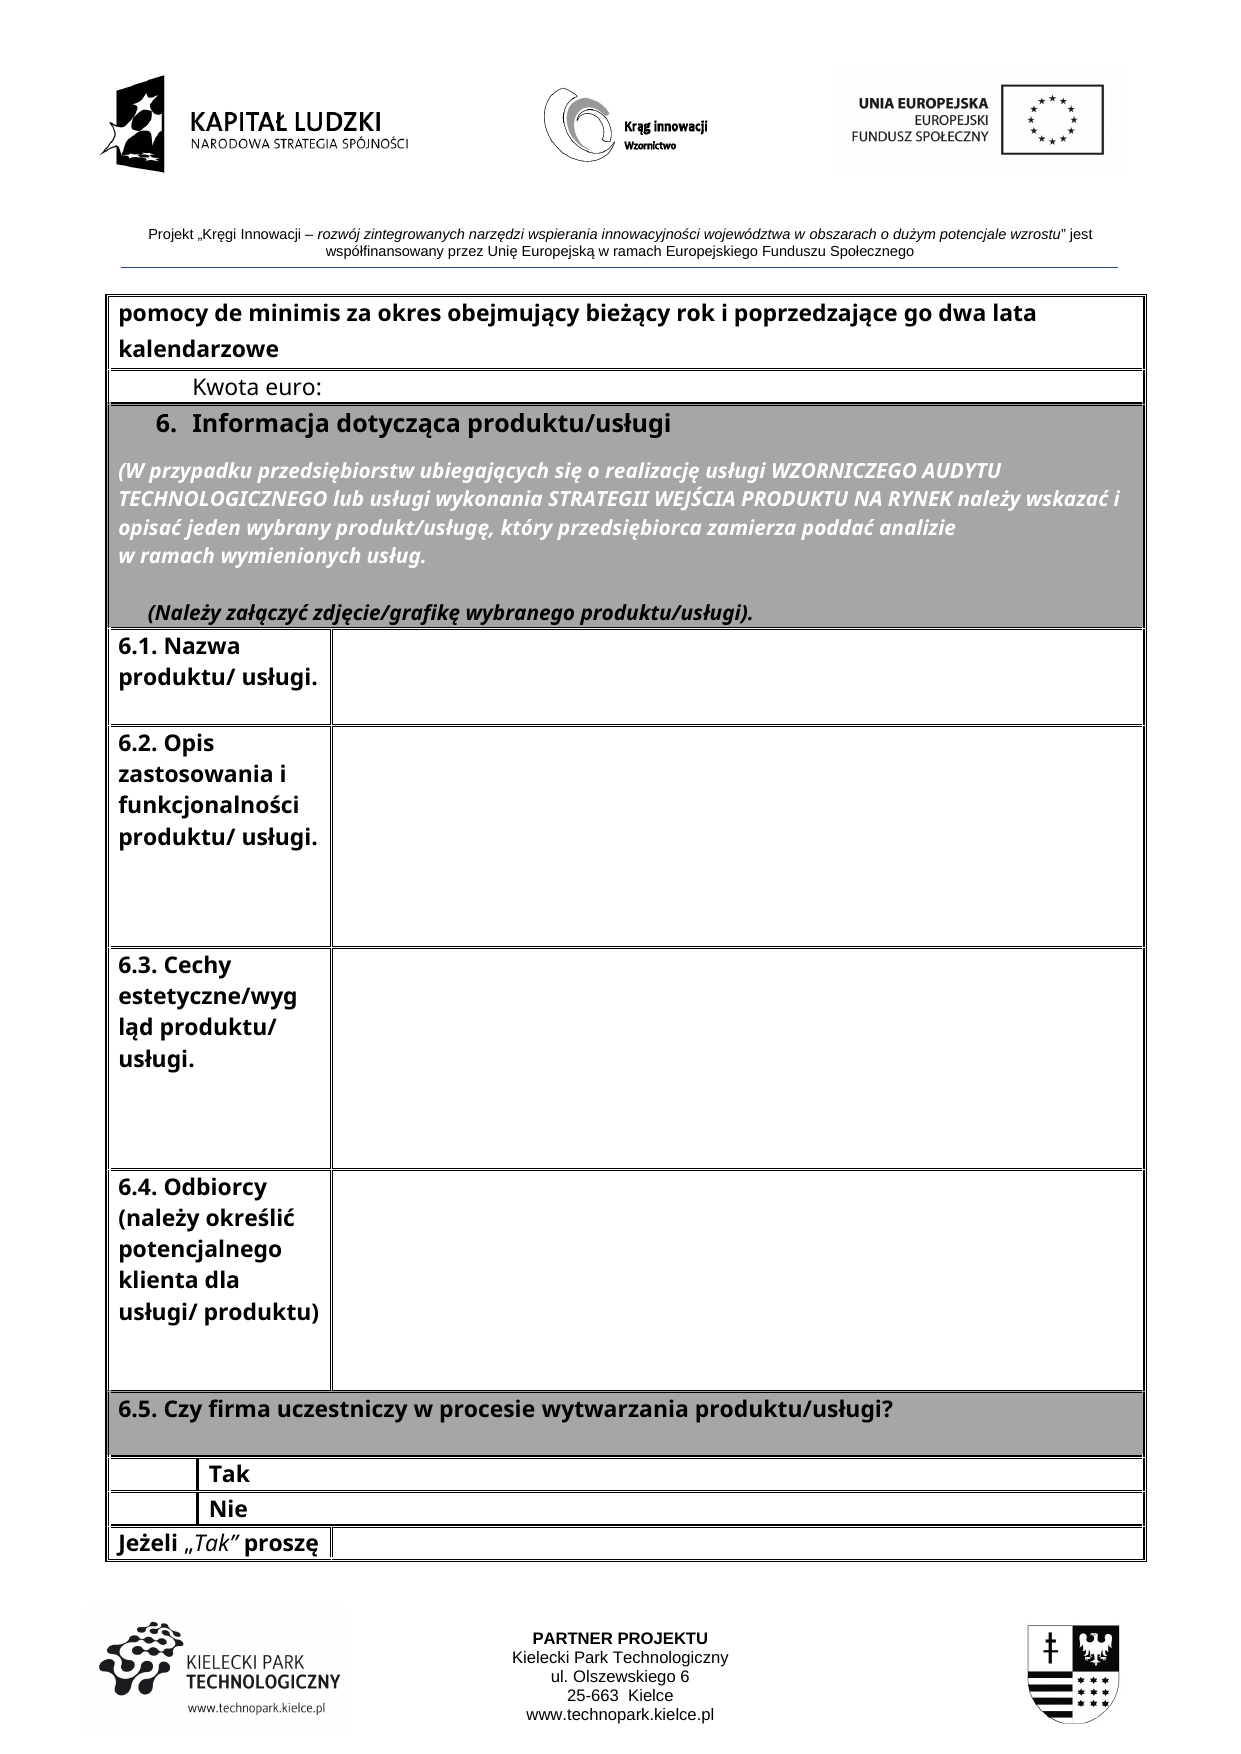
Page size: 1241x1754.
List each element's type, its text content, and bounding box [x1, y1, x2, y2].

table_cell Tak [199, 1455, 1144, 1490]
table_cell Jeżeli „Tak” proszę opisać udział przedsiębiorstwa w procesie wytwarzania produktu/usługi. [109, 1524, 332, 1559]
table_cell 6.3. Cechy estetyczne/wyg ląd produktu/ usługi. [107, 946, 332, 1167]
picture [1023, 1620, 1123, 1724]
table_cell 6.5. Czy firma uczestniczy w procesie wytwarzania produktu/usługi? [109, 1390, 1144, 1455]
table_cell Kwota euro: [107, 368, 1145, 402]
table_cell [333, 724, 1144, 946]
table_cell [332, 1524, 1144, 1559]
table_cell [332, 627, 1145, 723]
picture [511, 56, 752, 191]
picture [84, 1606, 350, 1738]
table_cell [332, 946, 1145, 1167]
picture [56, 26, 454, 218]
picture [831, 65, 1122, 172]
table_cell 6.1. Nazwa produktu/ usługi. [107, 627, 332, 723]
table_cell 6.4. Odbiorcy (należy określić potencjalnego klienta dla usługi/ produktu) [109, 1168, 330, 1389]
table_cell [109, 1455, 196, 1490]
table_cell Informacja dotycząca produktu/usługi (W przypadku przedsiębiorstw ubiegających się o realizację usługi WZORNICZEGO AUDYTU TECHNOLOGICZNEGO lub usługi wykonania STRATEGII WEJŚCIA PRODUKTU NA RYNEK należy wskazać i opisać jeden wybrany produkt/usługę, który przedsiębiorca zamierza poddać analizie w ramach wymienionych usług. (Należy załączyć zdjęcie/grafikę wybranego produktu/usługi). [109, 402, 1144, 627]
table_cell 6.2. Opis zastosowania i funkcjonalności produktu/ usługi. [109, 724, 330, 946]
table_cell Nie [197, 1490, 1145, 1524]
table_cell [333, 1168, 1144, 1389]
table_cell [107, 1490, 197, 1524]
